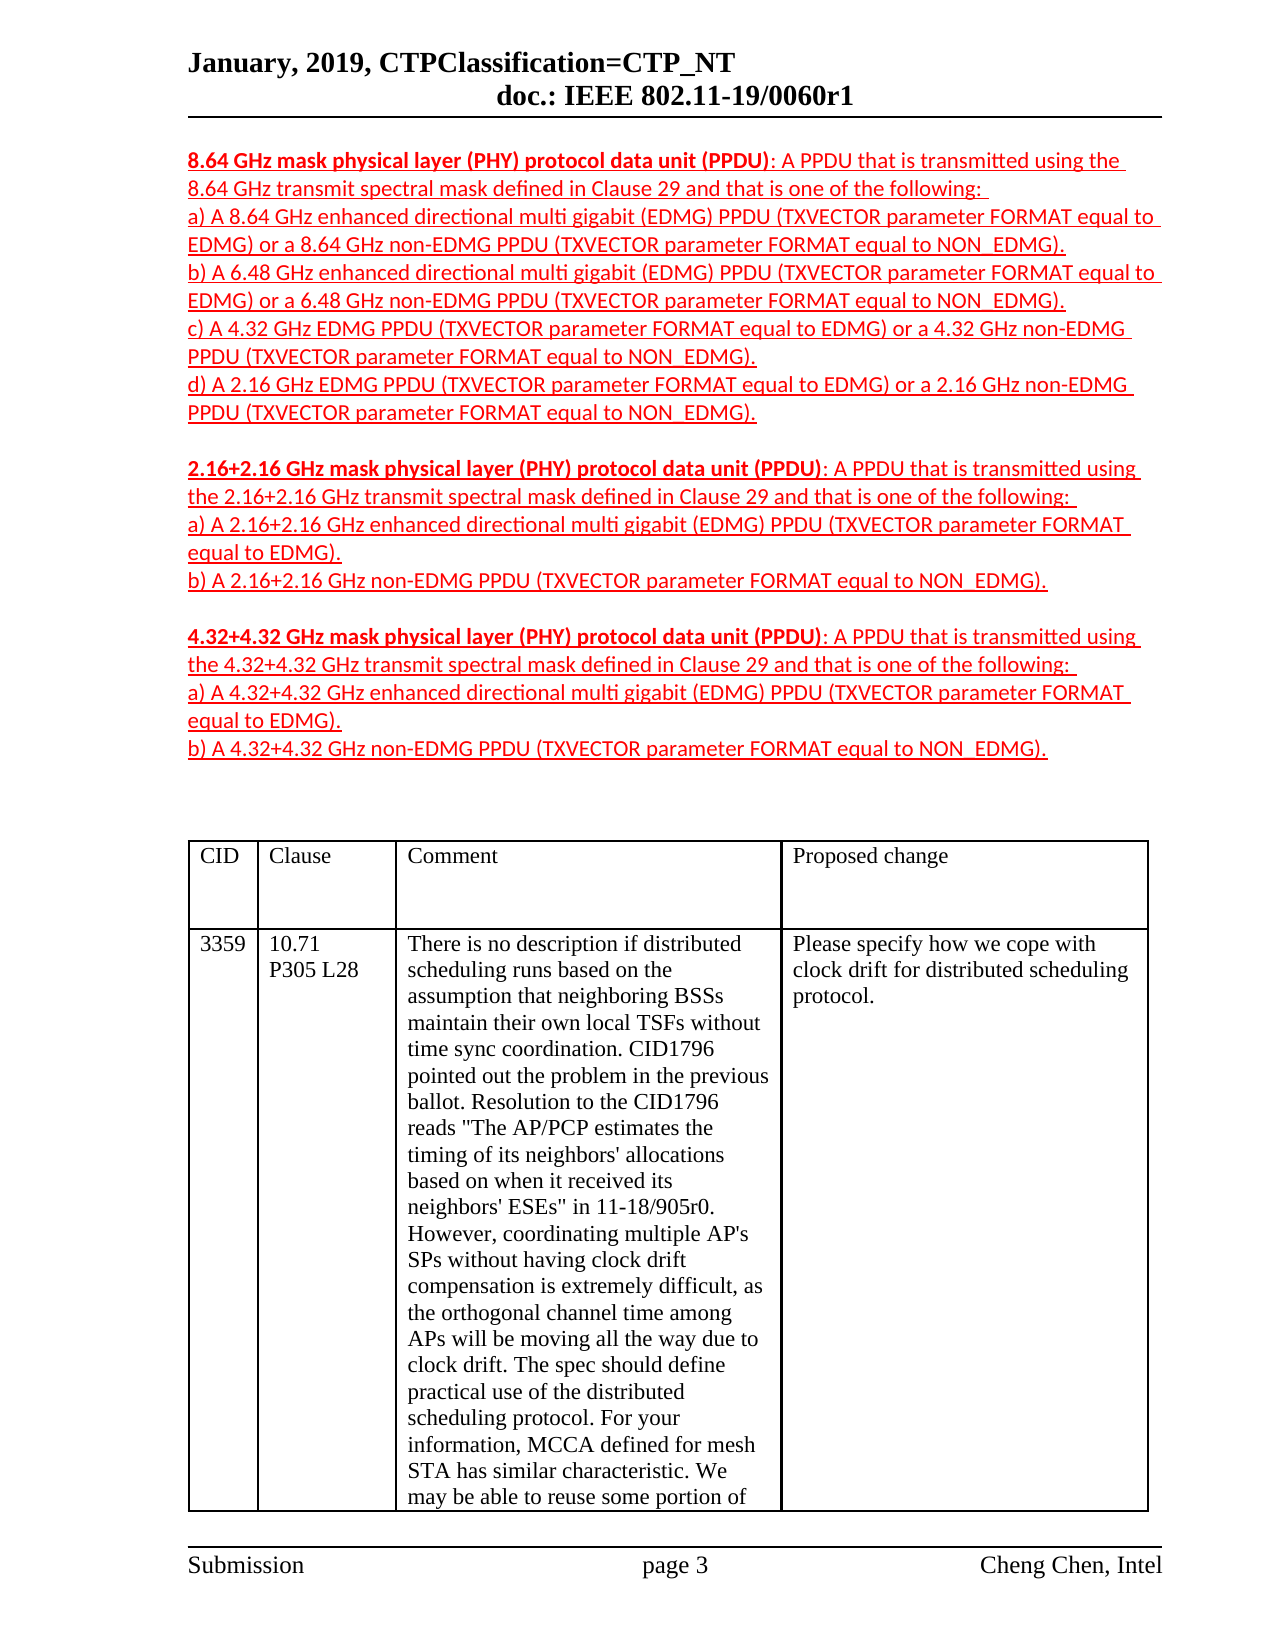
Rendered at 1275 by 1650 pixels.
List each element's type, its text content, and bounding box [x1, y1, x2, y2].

table_header Proposed change [783, 842, 1147, 928]
table_cell 10.71 P305 L28 [259, 930, 395, 1510]
text a) A 8.64 GHz enhanced directional multi gigabit (EDMG) PPDU (TXVECTOR parameter FORMAT equal to EDMG) or a 8.64 GHz non-EDMG PPDU (TXVECTOR parameter FORMAT equal to NON_EDMG). [187, 202, 1162, 258]
table_cell 3359 [190, 930, 257, 1510]
table_cell Please specify how we cope with clock drift for distributed scheduling protocol. [783, 930, 1147, 1510]
text c) A 4.32 GHz EDMG PPDU (TXVECTOR parameter FORMAT equal to EDMG) or a 4.32 GHz non-EDMG PPDU (TXVECTOR parameter FORMAT equal to NON_EDMG). [187, 314, 1162, 370]
text b) A 6.48 GHz enhanced directional multi gigabit (EDMG) PPDU (TXVECTOR parameter FORMAT equal to EDMG) or a 6.48 GHz non-EDMG PPDU (TXVECTOR parameter FORMAT equal to NON_EDMG). [187, 283, 1162, 314]
text b) A 2.16+2.16 GHz non-EDMG PPDU (TXVECTOR parameter FORMAT equal to NON_EDMG). [187, 566, 1162, 594]
text d) A 2.16 GHz EDMG PPDU (TXVECTOR parameter FORMAT equal to EDMG) or a 2.16 GHz non-EDMG PPDU (TXVECTOR parameter FORMAT equal to NON_EDMG). [187, 370, 1162, 426]
table_header CID [190, 842, 257, 928]
text b) A 6.48 GHz enhanced directional multi gigabit (EDMG) PPDU (TXVECTOR parameter FORMAT equal to EDMG) or a 6.48 GHz non-EDMG PPDU (TXVECTOR parameter FORMAT equal to NON_EDMG). [187, 258, 1162, 282]
text a) A 4.32+4.32 GHz enhanced directional multi gigabit (EDMG) PPDU (TXVECTOR parameter FORMAT equal to EDMG). [187, 678, 1162, 734]
text 4.32+4.32 GHz mask physical layer (PHY) protocol data unit (PPDU): A PPDU that is transmitted using the 4.32+4.32 GHz transmit spectral mask defined in Clause 29 and that is one of the following: [187, 622, 1162, 678]
text 8.64 GHz mask physical layer (PHY) protocol data unit (PPDU): A PPDU that is transmitted using the 8.64 GHz transmit spectral mask defined in Clause 29 and that is one of the following: [187, 146, 1162, 202]
text 2.16+2.16 GHz mask physical layer (PHY) protocol data unit (PPDU): A PPDU that is transmitted using the 2.16+2.16 GHz transmit spectral mask defined in Clause 29 and that is one of the following: [187, 454, 1162, 510]
table_header Clause [259, 842, 395, 928]
table_header Comment [397, 842, 780, 928]
text a) A 2.16+2.16 GHz enhanced directional multi gigabit (EDMG) PPDU (TXVECTOR parameter FORMAT equal to EDMG). [187, 510, 1162, 566]
text b) A 4.32+4.32 GHz non-EDMG PPDU (TXVECTOR parameter FORMAT equal to NON_EDMG). [187, 734, 1162, 762]
